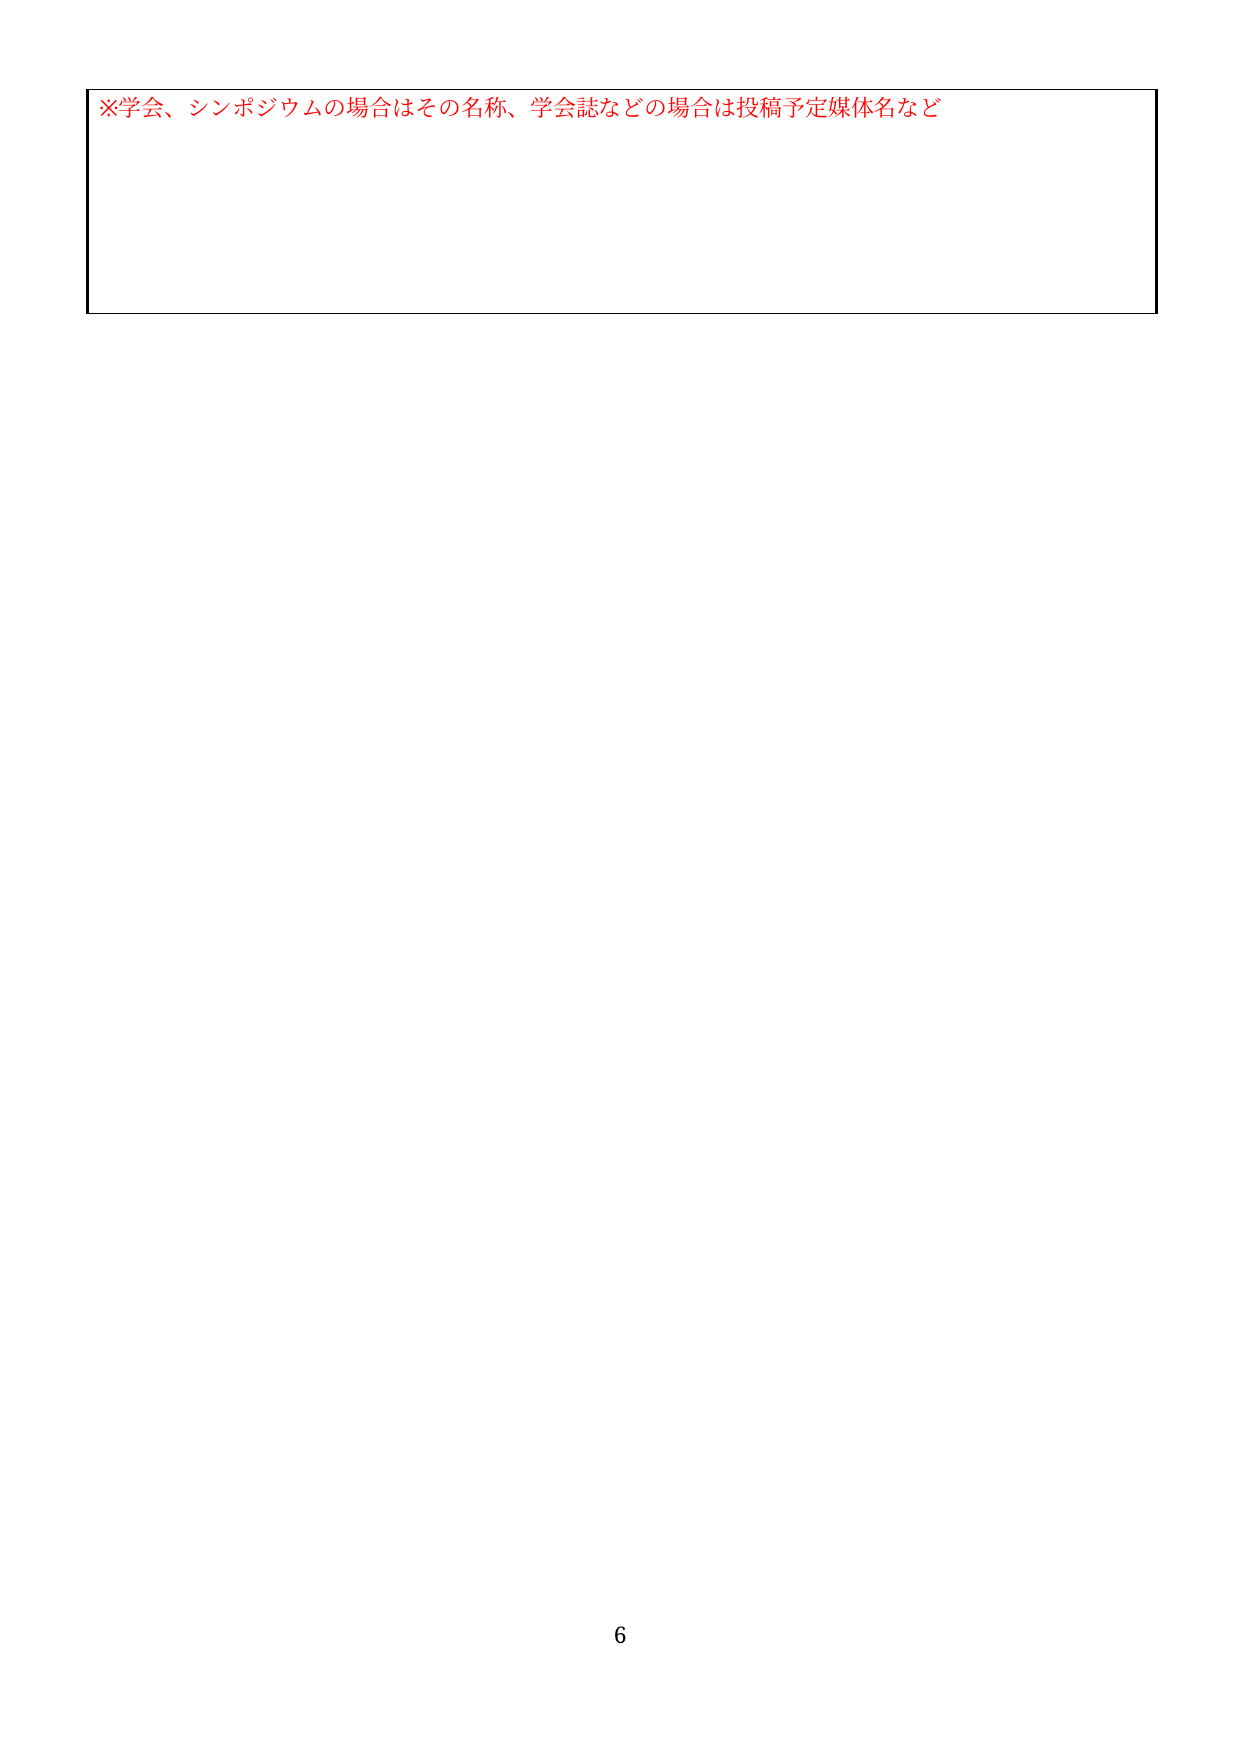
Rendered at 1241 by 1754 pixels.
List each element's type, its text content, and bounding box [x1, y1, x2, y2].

table_cell ※学会、シンポジウムの場合はその名称、学会誌などの場合は投稿予定媒体名など [89, 90, 1155, 313]
